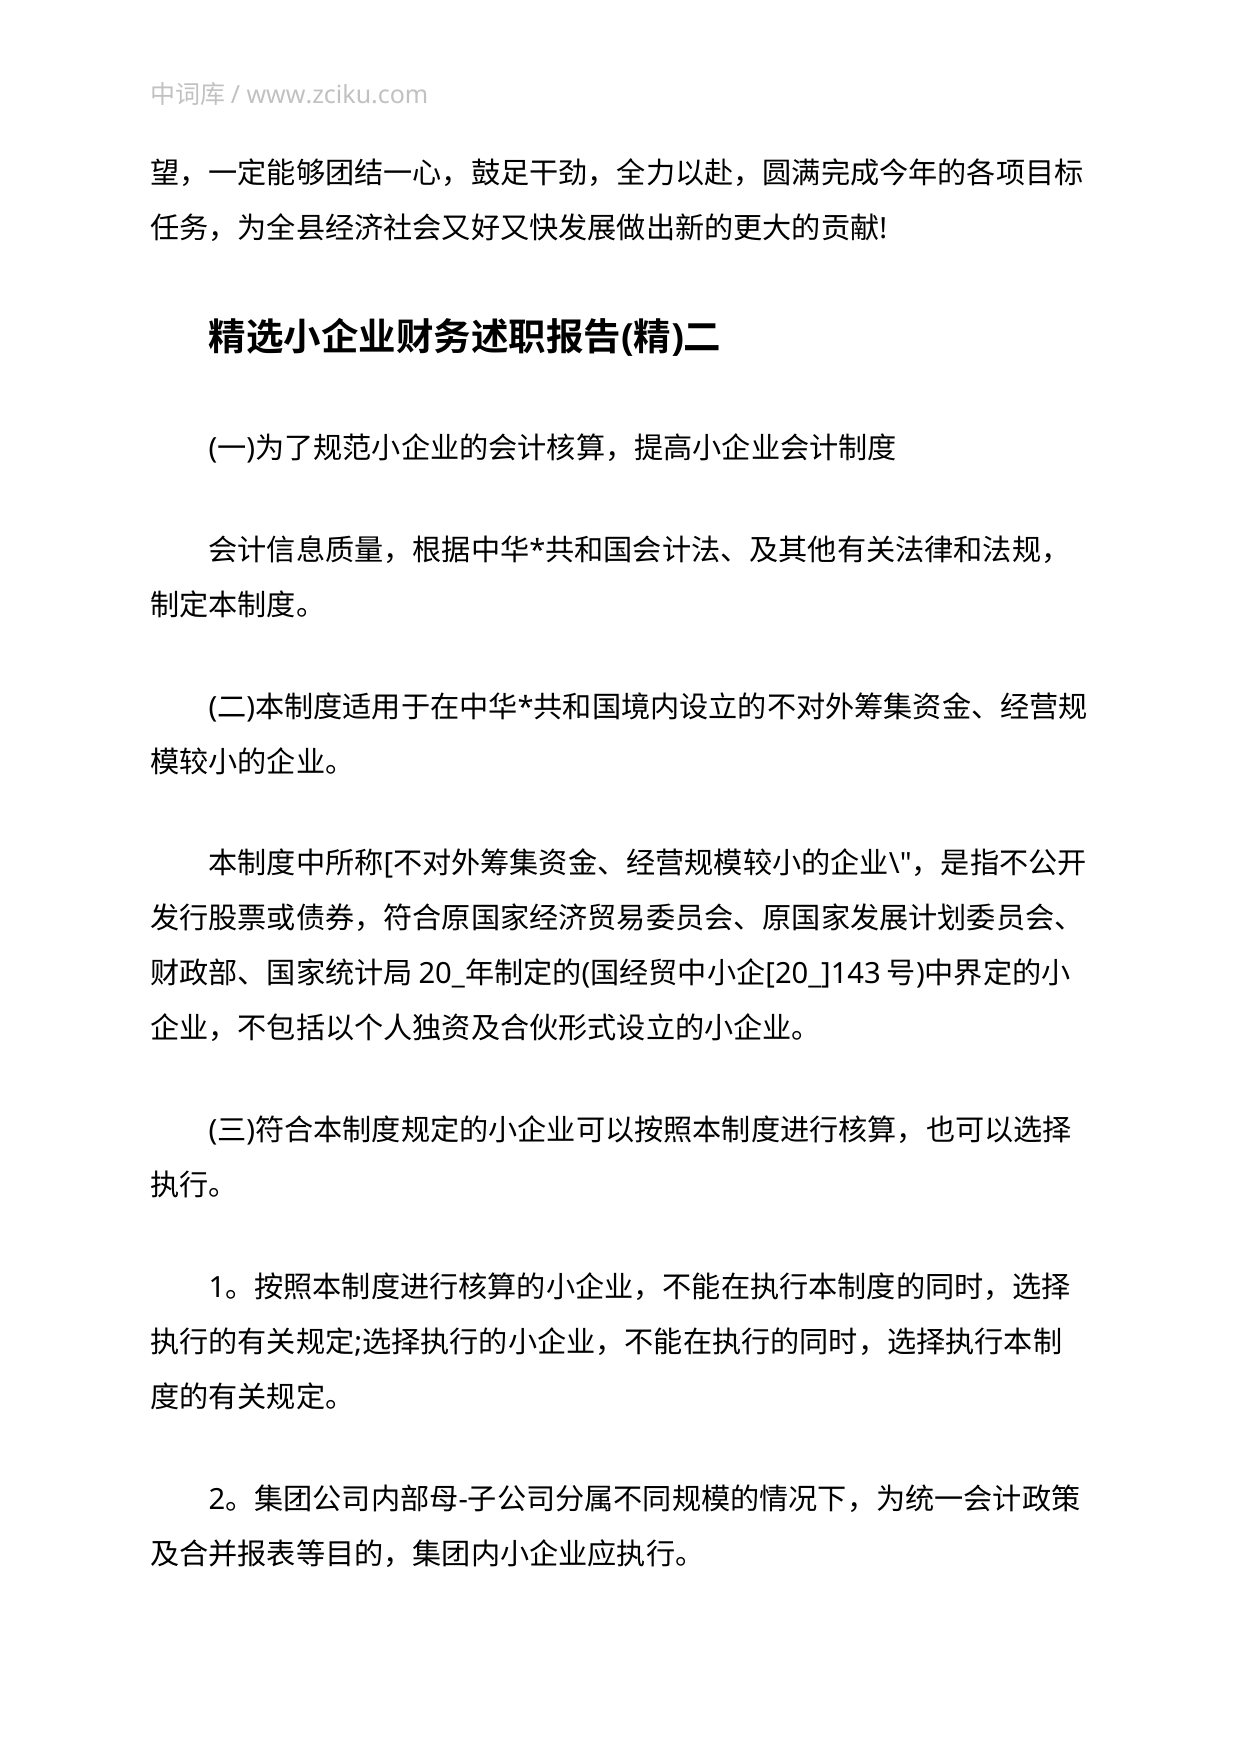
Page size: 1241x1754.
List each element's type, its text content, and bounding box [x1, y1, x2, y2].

text 本制度中所称[不对外筹集资金、经营规模较小的企业\"，是指不公开发行股票或债券，符合原国家经济贸易委员会、原国家发展计划委员会、财政部、国家统计局20_年制定的(国经贸中小企[20_]143号)中界定的小企业，不包括以个人独资及合伙形式设立的小企业。 [150, 840, 1090, 1047]
text (三)符合本制度规定的小企业可以按照本制度进行核算，也可以选择执行。 [150, 1107, 1090, 1204]
text 1。按照本制度进行核算的小企业，不能在执行本制度的同时，选择执行的有关规定;选择执行的小企业，不能在执行的同时，选择执行本制度的有关规定。 [150, 1263, 1090, 1416]
text 2。集团公司内部母-子公司分属不同规模的情况下，为统一会计政策及合并报表等目的，集团内小企业应执行。 [150, 1475, 1090, 1572]
text (二)本制度适用于在中华*共和国境内设立的不对外筹集资金、经营规模较小的企业。 [150, 683, 1090, 781]
text 精选小企业财务述职报告(精)二 [150, 307, 1090, 361]
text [150, 150, 1090, 247]
text 会计信息质量，根据中华*共和国会计法、及其他有关法律和法规，制定本制度。 [150, 526, 1090, 624]
text (一)为了规范小企业的会计核算，提高小企业会计制度 [150, 424, 1090, 467]
